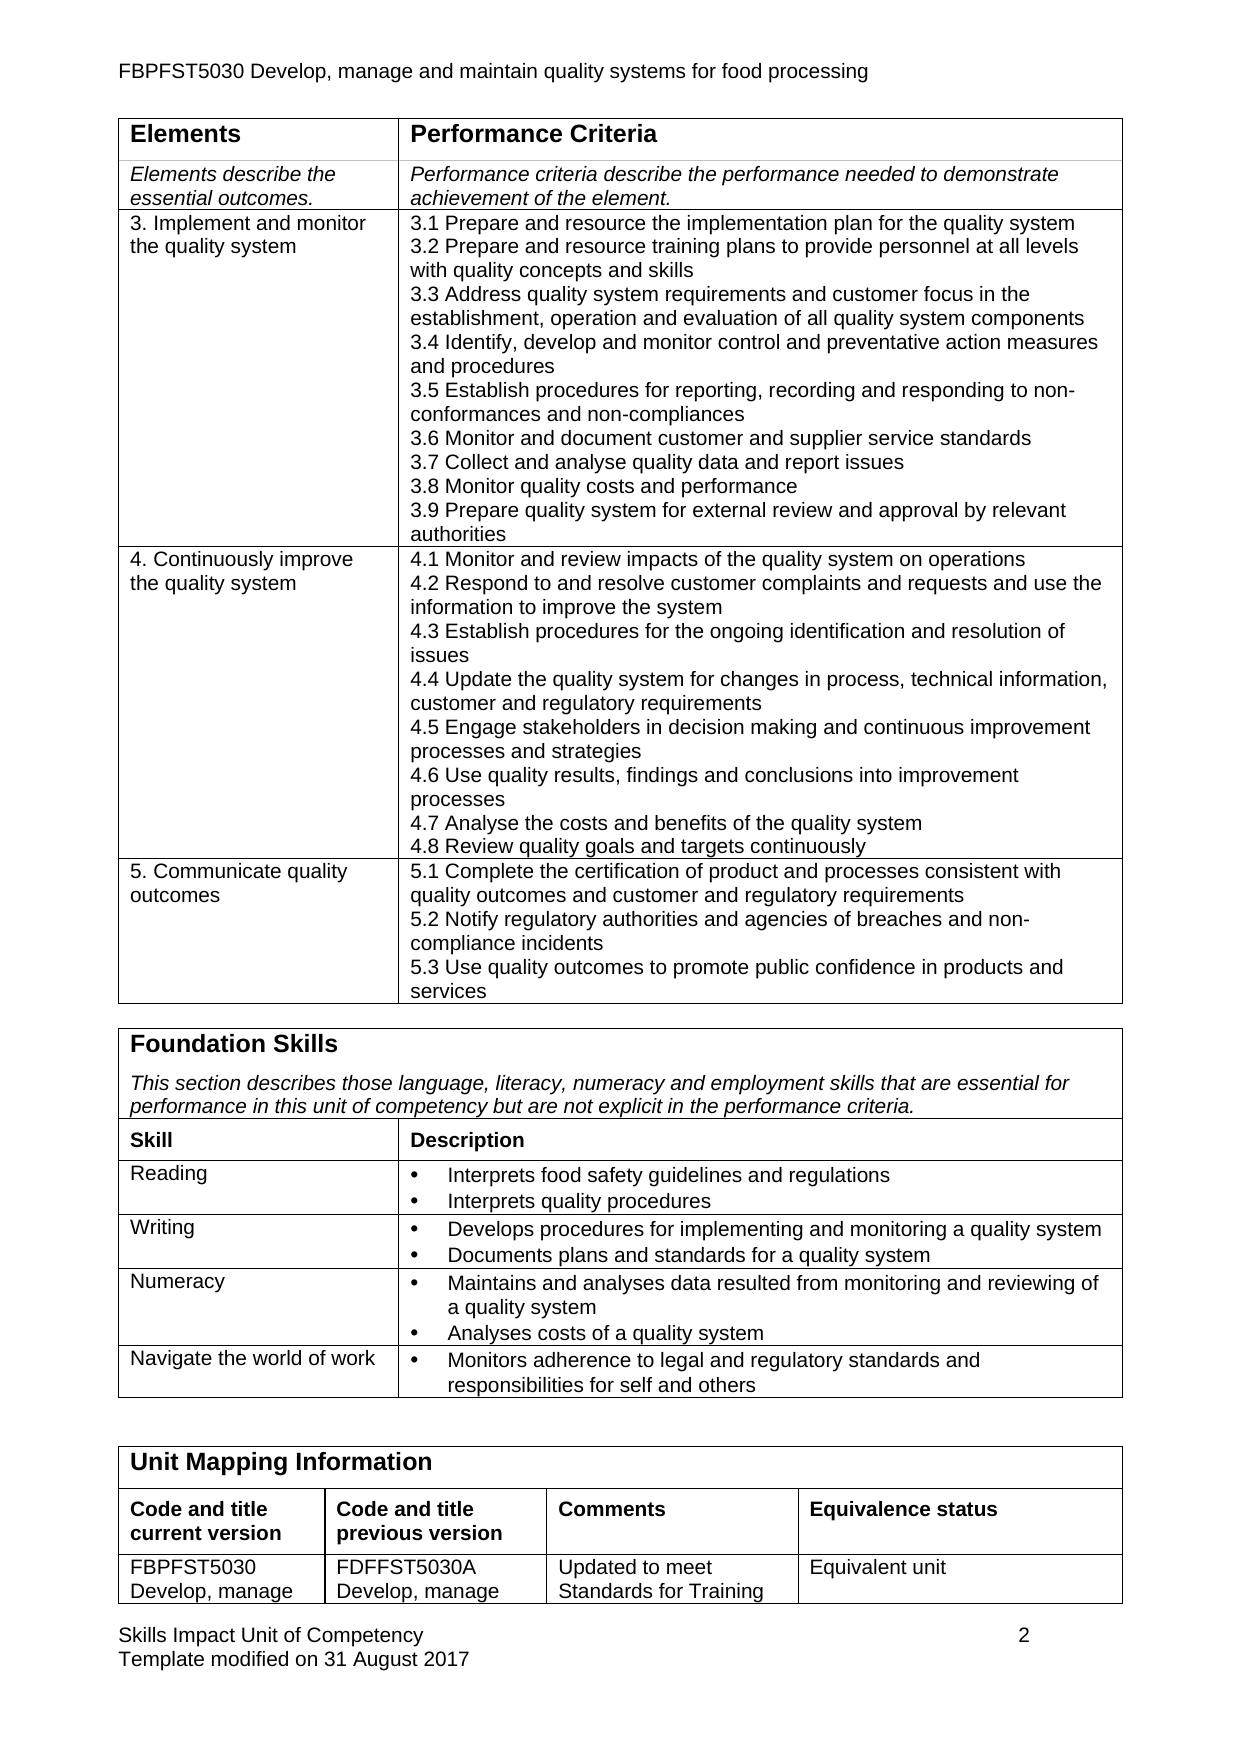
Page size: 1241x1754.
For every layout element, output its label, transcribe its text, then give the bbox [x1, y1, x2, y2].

table_cell 5. Communicate quality outcomes [119, 859, 398, 1003]
table_cell Writing [119, 1215, 398, 1267]
table_cell 3. Implement and monitor the quality system [119, 210, 398, 546]
table_cell 5.1 Complete the certification of product and processes consistent with quality outcomes and customer and regulatory requirements 5.2 Notify regulatory authorities and agencies of breaches and non-compliance incidents 5.3 Use quality outcomes to promote public confidence in products and services [399, 859, 1122, 1003]
table_cell Code and title current version [119, 1489, 324, 1553]
table_cell Description [399, 1119, 1122, 1160]
table_cell Navigate the world of work [119, 1346, 398, 1397]
table_header Foundation Skills This section describes those language, literacy, numeracy and employment skills that are essential for performance in this unit of competency but are not explicit in the performance criteria. [119, 1029, 1122, 1118]
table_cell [119, 1555, 324, 1602]
table_cell Skill [119, 1119, 398, 1160]
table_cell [326, 1555, 546, 1602]
table_cell Maintains and analyses data resulted from monitoring and reviewing of a quality system Analyses costs of a quality system [399, 1269, 1122, 1345]
table_cell Equivalence status [799, 1489, 1122, 1553]
table_cell Numeracy [119, 1269, 398, 1345]
table_cell Interprets food safety guidelines and regulations Interprets quality procedures [399, 1161, 1122, 1214]
table_cell Performance criteria describe the performance needed to demonstrate achievement of the element. [399, 161, 1122, 209]
table_cell Monitors adherence to legal and regulatory standards and responsibilities for self and others [399, 1346, 1122, 1397]
table_cell Comments [547, 1489, 798, 1553]
table_cell Code and title previous version [326, 1489, 546, 1553]
table_header Performance Criteria [399, 119, 1122, 160]
table_header Elements [119, 119, 398, 160]
table_cell Reading [119, 1161, 398, 1214]
table_header Unit Mapping Information [119, 1447, 1122, 1488]
table_cell 4. Continuously improve the quality system [119, 547, 398, 858]
table_cell Elements describe the essential outcomes. [119, 161, 398, 209]
table_cell 3.1 Prepare and resource the implementation plan for the quality system 3.2 Prepare and resource training plans to provide personnel at all levels with quality concepts and skills 3.3 Address quality system requirements and customer focus in the establishment, operation and evaluation of all quality system components 3.4 Identify, develop and monitor control and preventative action measures and procedures 3.5 Establish procedures for reporting, recording and responding to non-conformances and non-compliances 3.6 Monitor and document customer and supplier service standards 3.7 Collect and analyse quality data and report issues 3.8 Monitor quality costs and performance 3.9 Prepare quality system for external review and approval by relevant authorities [399, 210, 1122, 546]
table_cell Develops procedures for implementing and monitoring a quality system Documents plans and standards for a quality system [399, 1215, 1122, 1267]
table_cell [547, 1555, 798, 1602]
table_cell Equivalent unit [799, 1555, 1122, 1602]
table_cell 4.1 Monitor and review impacts of the quality system on operations 4.2 Respond to and resolve customer complaints and requests and use the information to improve the system 4.3 Establish procedures for the ongoing identification and resolution of issues 4.4 Update the quality system for changes in process, technical information, customer and regulatory requirements 4.5 Engage stakeholders in decision making and continuous improvement processes and strategies 4.6 Use quality results, findings and conclusions into improvement processes 4.7 Analyse the costs and benefits of the quality system 4.8 Review quality goals and targets continuously [399, 547, 1122, 858]
